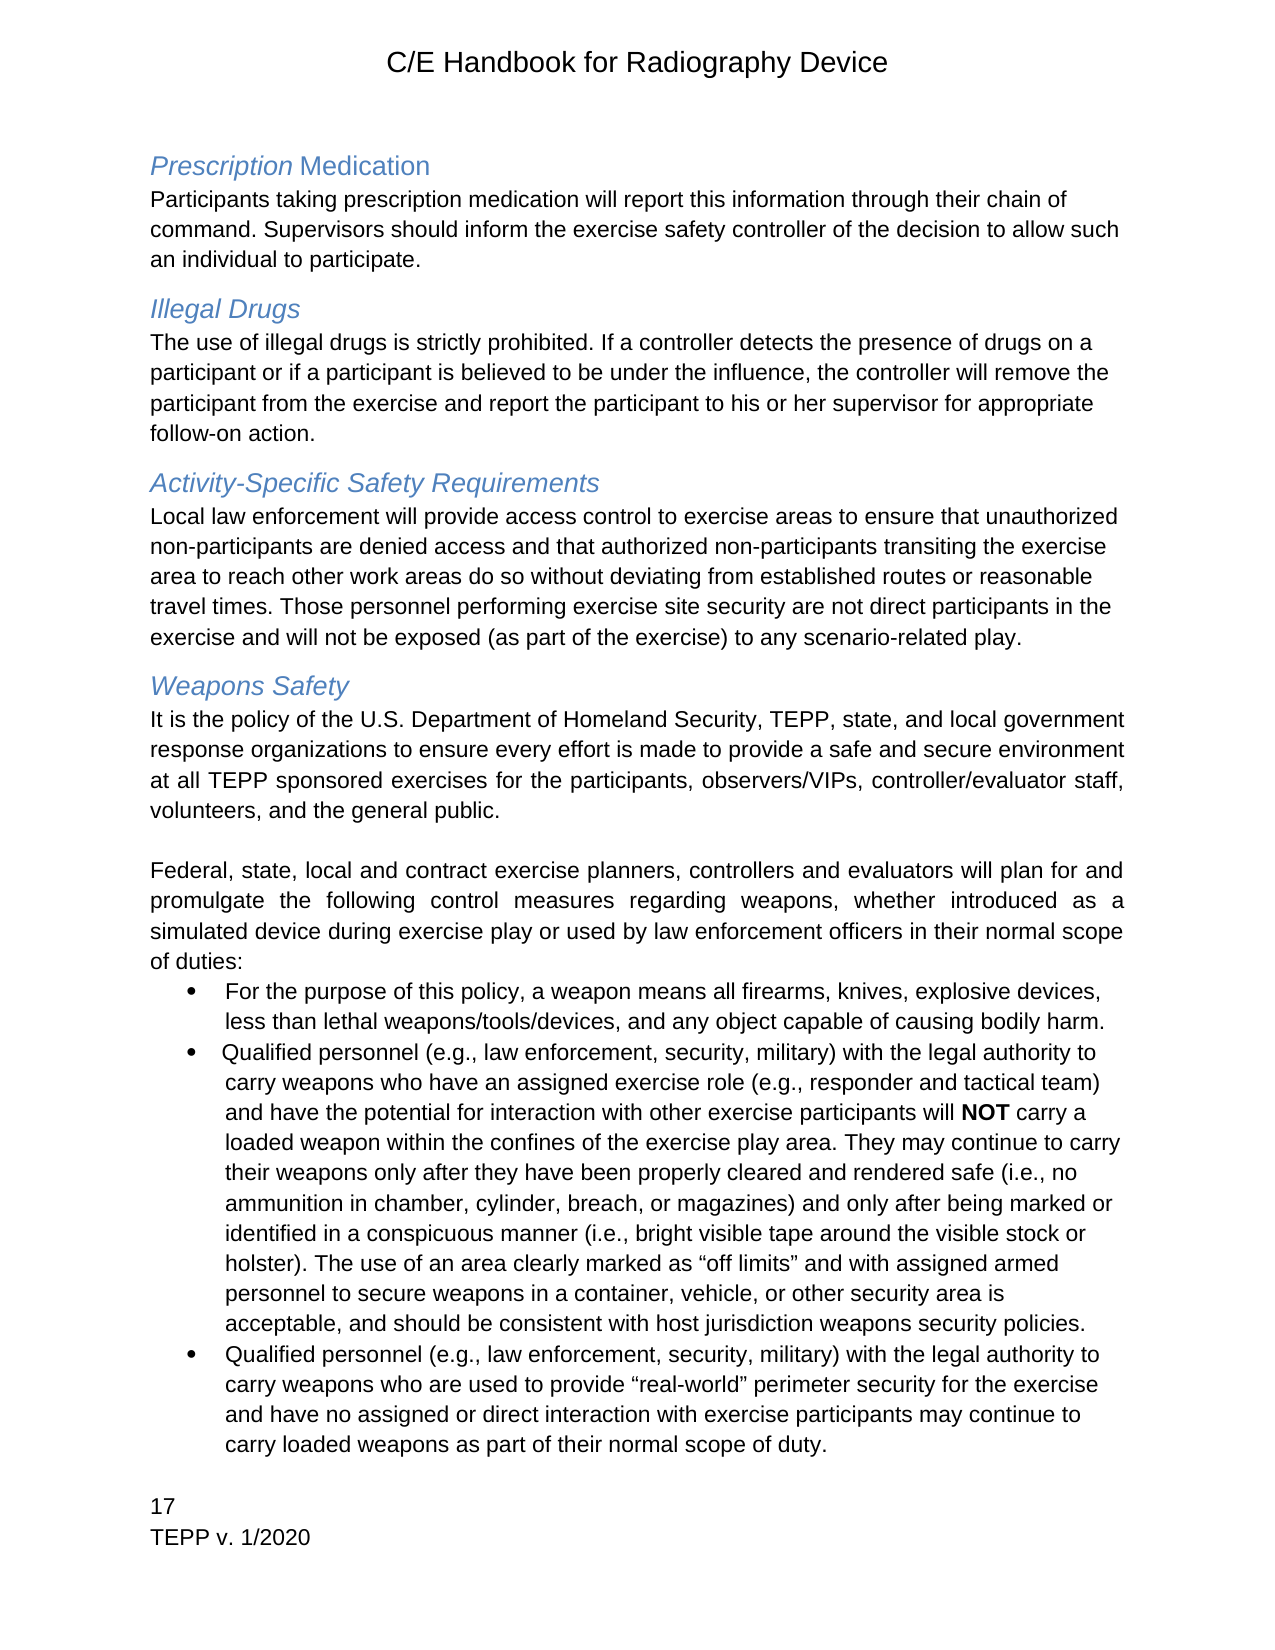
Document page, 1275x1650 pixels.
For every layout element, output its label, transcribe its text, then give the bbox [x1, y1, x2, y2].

text Local law enforcement will provide access control to exercise areas to ensure that unauthorized non-participants are denied access and that authorized non-participants transiting the exercise area to reach other work areas do so without deviating from established routes or reasonable travel times. Those personnel performing exercise site security are not direct participants in the exercise and will not be exposed (as part of the exercise) to any scenario-related play. [150, 503, 1125, 650]
text  For the purpose of this policy, a weapon means all firearms, knives, explosive devices, less than lethal weapons/tools/devices, and any object capable of causing bodily harm. [187, 978, 1125, 1035]
text Federal, state, local and contract exercise planners, controllers and evaluators will plan for and promulgate the following control measures regarding weapons, whether introduced as a simulated device during exercise play or used by law enforcement officers in their normal scope of duties: [150, 857, 1125, 974]
text Prescription Medication [150, 150, 1125, 181]
text Participants taking prescription medication will report this information through their chain of command. Supervisors should inform the exercise safety controller of the decision to allow such an individual to participate. [150, 186, 1125, 273]
text The use of illegal drugs is strictly prohibited. If a controller detects the presence of drugs on a participant or if a participant is believed to be under the influence, the controller will remove the participant from the exercise and report the participant to his or her supervisor for appropriate follow-on action. [150, 329, 1125, 446]
text  Qualified personnel (e.g., law enforcement, security, military) with the legal authority to carry weapons who have an assigned exercise role (e.g., responder and tactical team) and have the potential for interaction with other exercise participants will NOT carry a loaded weapon within the confines of the exercise play area. They may continue to carry their weapons only after they have been properly cleared and rendered safe (i.e., no ammunition in chamber, cylinder, breach, or magazines) and only after being marked or identified in a conspicuous manner (i.e., bright visible tape around the visible stock or holster). The use of an area clearly marked as “off limits” and with assigned armed personnel to secure weapons in a container, vehicle, or other security area is acceptable, and should be consistent with host jurisdiction weapons security policies. [187, 1038, 1125, 1337]
text Illegal Drugs [150, 293, 1125, 324]
text  Qualified personnel (e.g., law enforcement, security, military) with the legal authority to carry weapons who are used to provide “real-world” perimeter security for the exercise and have no assigned or direct interaction with exercise participants may continue to carry loaded weapons as part of their normal scope of duty. [187, 1341, 1125, 1458]
text Weapons Safety [150, 670, 1125, 702]
text Activity-Specific Safety Requirements [150, 467, 1125, 498]
text It is the policy of the U.S. Department of Homeland Security, TEPP, state, and local government response organizations to ensure every effort is made to provide a safe and secure environment at all TEPP sponsored exercises for the participants, observers/VIPs, controller/evaluator staff, volunteers, and the general public. [150, 706, 1125, 823]
